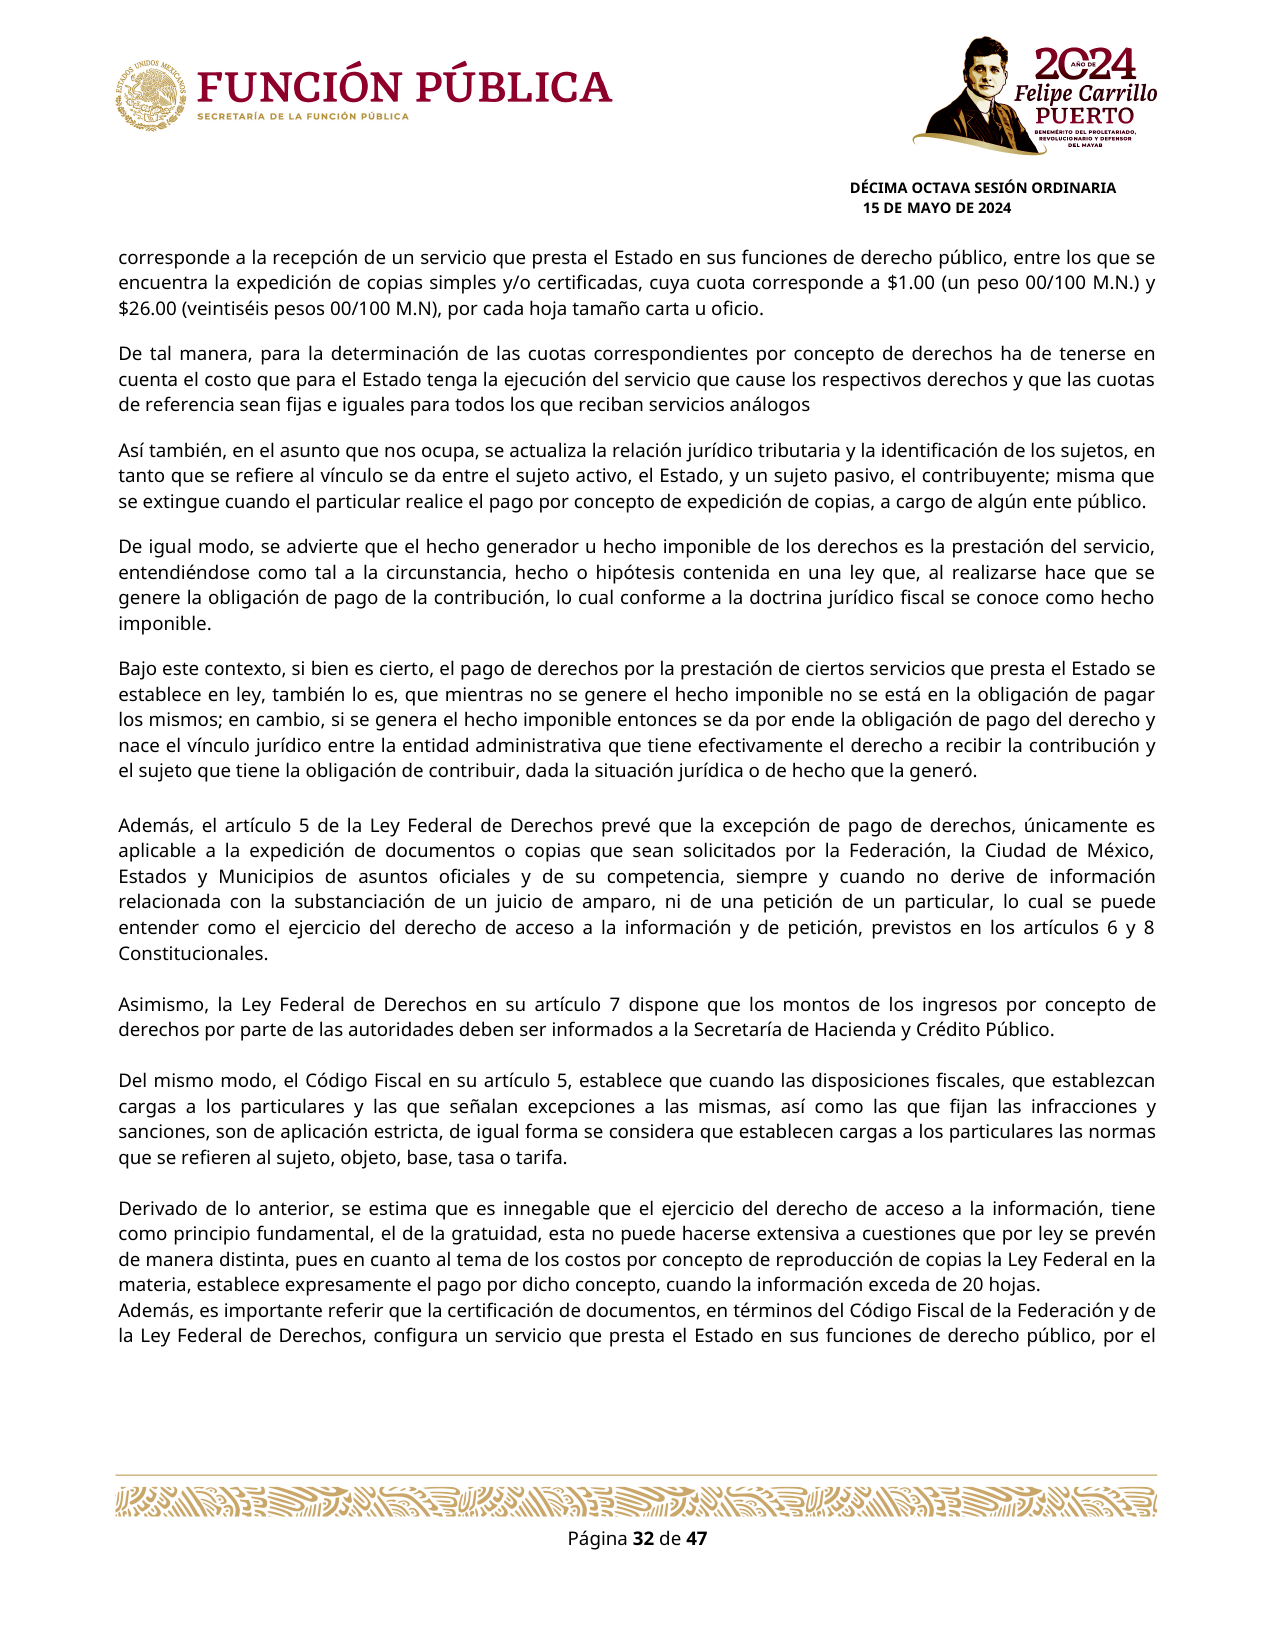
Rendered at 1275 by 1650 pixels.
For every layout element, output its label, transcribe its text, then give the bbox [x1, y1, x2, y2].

text Del mismo modo, el Código Fiscal en su artículo 5, establece que cuando las disposiciones fiscales, que establezcan cargas a los particulares y las que señalan excepciones a las mismas, así como las que fijan las infracciones y sanciones, son de aplicación estricta, de igual forma se considera que establecen cargas a los particulares las normas que se refieren al sujeto, objeto, base, tasa o tarifa. [118, 1067, 1157, 1169]
text De tal manera, para la determinación de las cuotas correspondientes por concepto de derechos ha de tenerse en cuenta el costo que para el Estado tenga la ejecución del servicio que cause los respectivos derechos y que las cuotas de referencia sean fijas e iguales para todos los que reciban servicios análogos [118, 341, 1157, 417]
text Derivado de lo anterior, se estima que es innegable que el ejercicio del derecho de acceso a la información, tiene como principio fundamental, el de la gratuidad, esta no puede hacerse extensiva a cuestiones que por ley se prevén de manera distinta, pues en cuanto al tema de los costos por concepto de reproducción de copias la Ley Federal en la materia, establece expresamente el pago por dicho concepto, cuando la información exceda de 20 hojas. [118, 1195, 1157, 1297]
text Así también, en el asunto que nos ocupa, se actualiza la relación jurídico tributaria y la identificación de los sujetos, en tanto que se refiere al vínculo se da entre el sujeto activo, el Estado, y un sujeto pasivo, el contribuyente; misma que se extingue cuando el particular realice el pago por concepto de expedición de copias, a cargo de algún ente público. [118, 437, 1157, 514]
text Asimismo, la Ley Federal de Derechos en su artículo 7 dispone que los montos de los ingresos por concepto de derechos por parte de las autoridades deben ser informados a la Secretaría de Hacienda y Crédito Público. [118, 991, 1157, 1042]
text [118, 244, 1157, 321]
text De igual modo, se advierte que el hecho generador u hecho imponible de los derechos es la prestación del servicio, entendiéndose como tal a la circunstancia, hecho o hipótesis contenida en una ley que, al realizarse hace que se genere la obligación de pago de la contribución, lo cual conforme a la doctrina jurídico fiscal se conoce como hecho imponible. [118, 533, 1157, 636]
picture [0, 0, 1275, 1606]
text Bajo este contexto, si bien es cierto, el pago de derechos por la prestación de ciertos servicios que presta el Estado se establece en ley, también lo es, que mientras no se genere el hecho imponible no se está en la obligación de pagar los mismos; en cambio, si se genera el hecho imponible entonces se da por ende la obligación de pago del derecho y nace el vínculo jurídico entre la entidad administrativa que tiene efectivamente el derecho a recibir la contribución y el sujeto que tiene la obligación de contribuir, dada la situación jurídica o de hecho que la generó. [118, 656, 1157, 783]
text Además, el artículo 5 de la Ley Federal de Derechos prevé que la excepción de pago de derechos, únicamente es aplicable a la expedición de documentos o copias que sean solicitados por la Federación, la Ciudad de México, Estados y Municipios de asuntos oficiales y de su competencia, siempre y cuando no derive de información relacionada con la substanciación de un juicio de amparo, ni de una petición de un particular, lo cual se puede entender como el ejercicio del derecho de acceso a la información y de petición, previstos en los artículos 6 y 8 Constitucionales. [118, 812, 1157, 965]
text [118, 1297, 1157, 1348]
